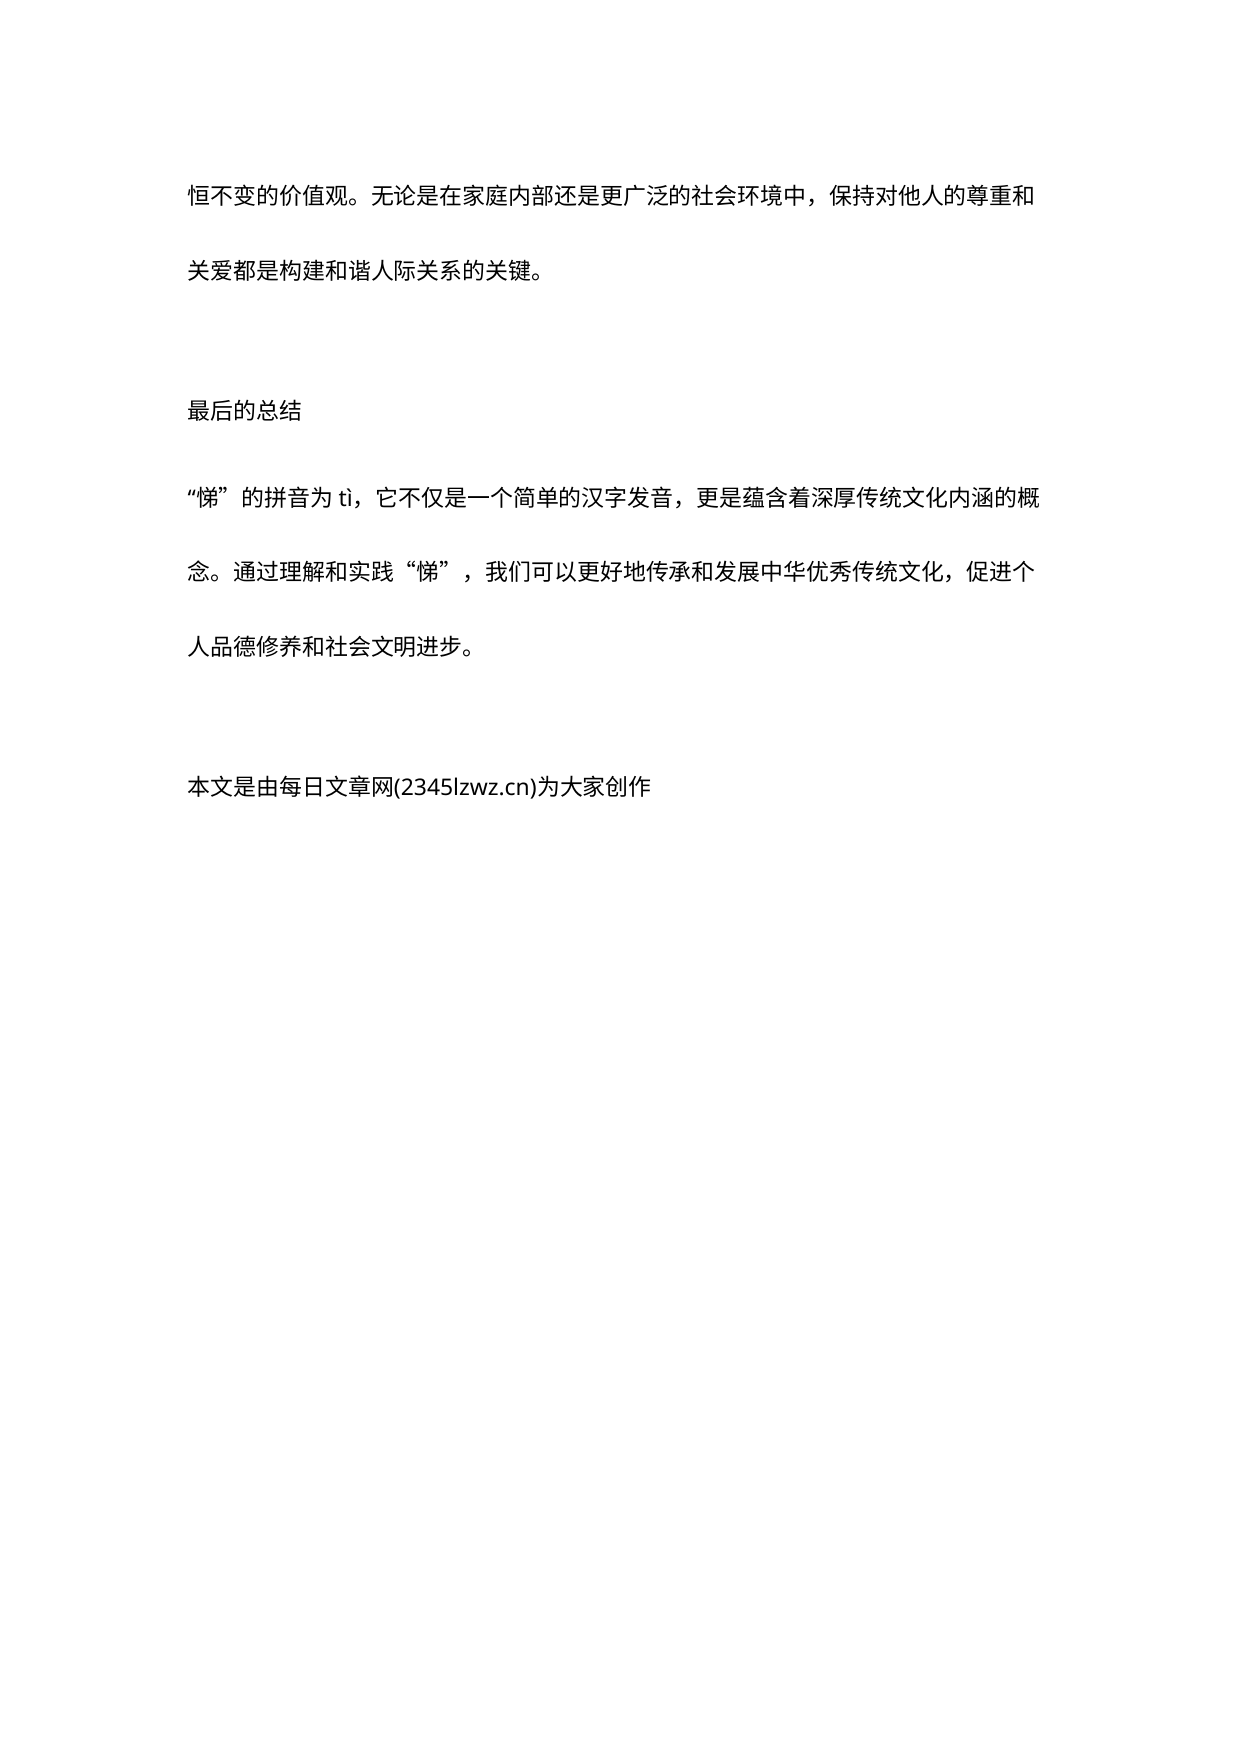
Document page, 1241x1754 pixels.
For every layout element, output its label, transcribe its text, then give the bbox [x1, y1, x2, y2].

text 最后的总结 [187, 377, 1053, 442]
text “悌”的拼音为 tì，它不仅是一个简单的汉字发音，更是蕴含着深厚传统文化内涵的概念。通过理解和实践“悌”，我们可以更好地传承和发展中华优秀传统文化，促进个人品德修养和社会文明进步。 [187, 464, 1053, 678]
text 本文是由每日文章网(2345lzwz.cn)为大家创作 [187, 753, 1053, 818]
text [187, 162, 1053, 302]
